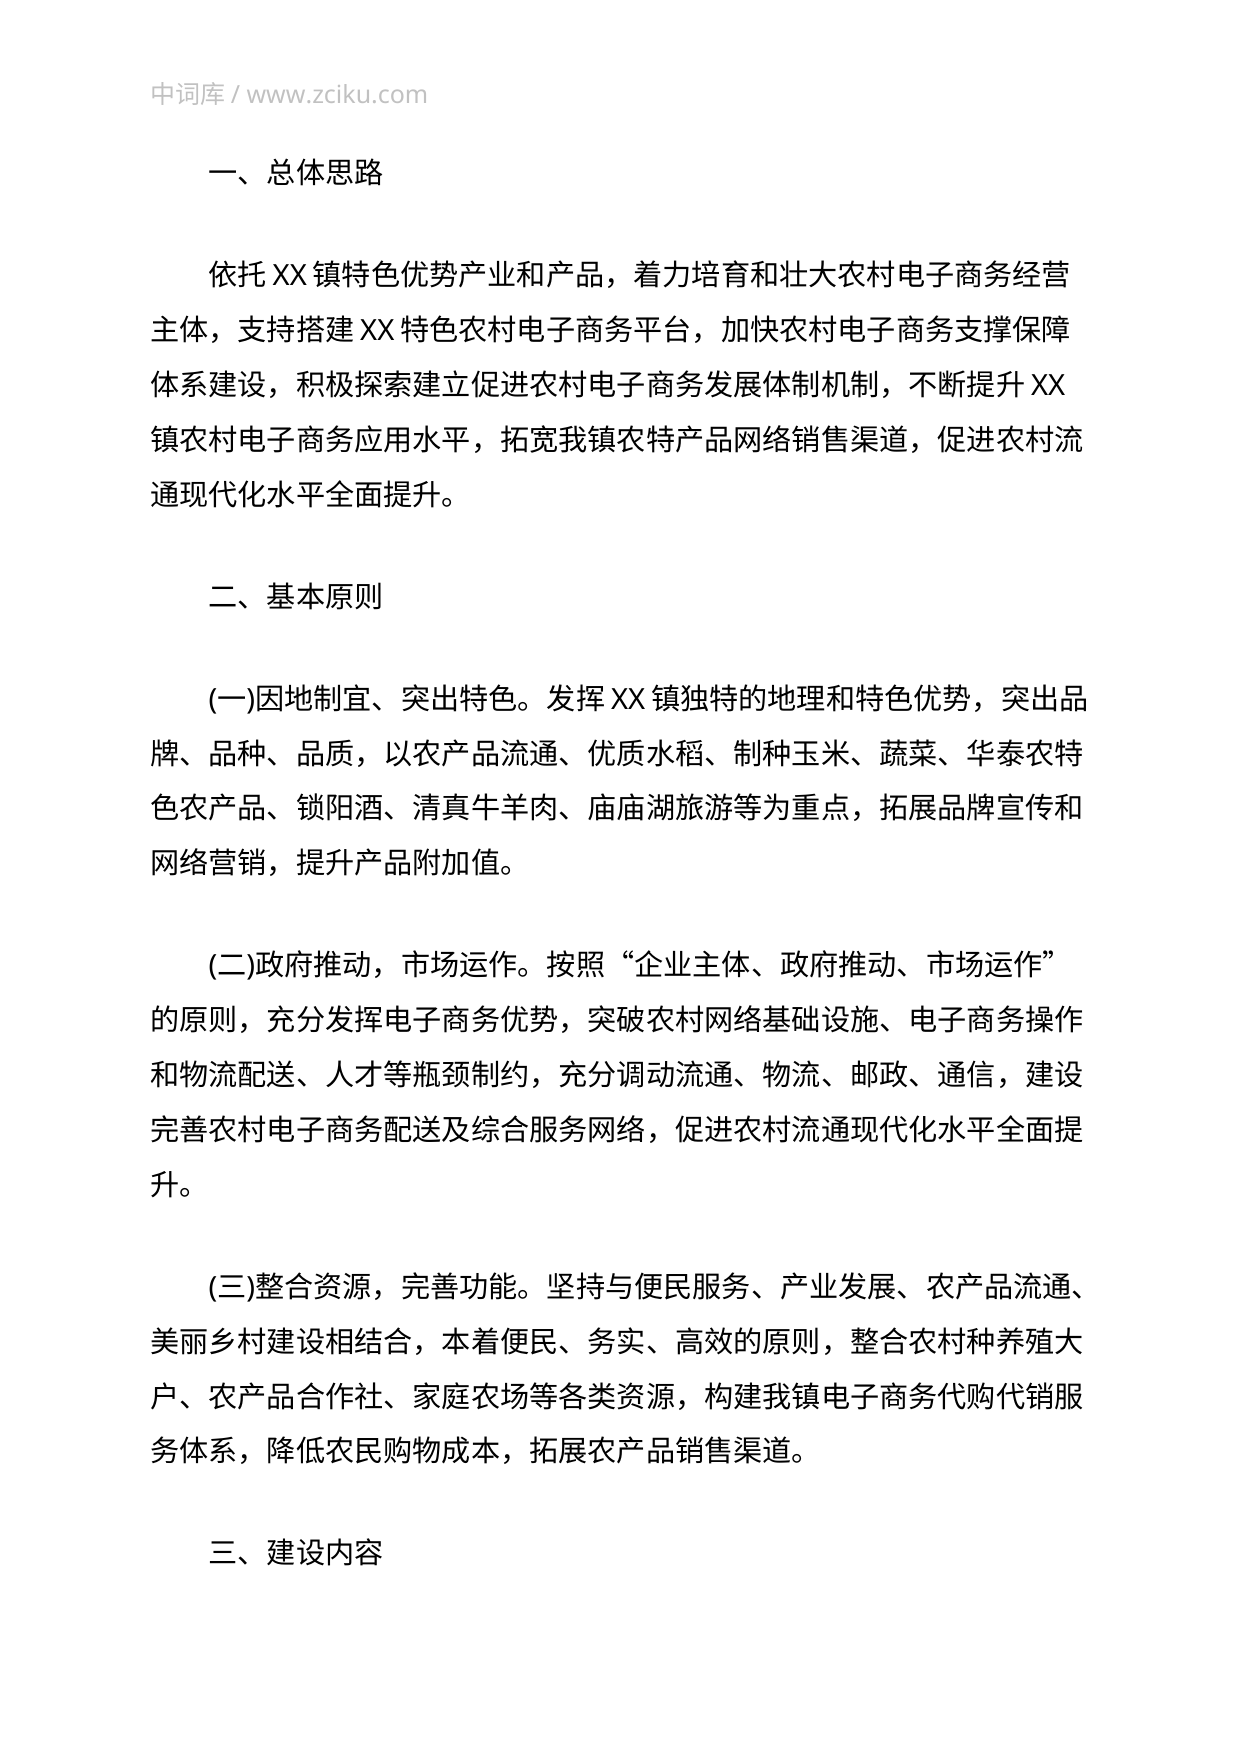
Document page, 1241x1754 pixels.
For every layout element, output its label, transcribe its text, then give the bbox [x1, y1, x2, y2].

text (一)因地制宜、突出特色。发挥XX镇独特的地理和特色优势，突出品牌、品种、品质，以农产品流通、优质水稻、制种玉米、蔬菜、华泰农特色农产品、锁阳酒、清真牛羊肉、庙庙湖旅游等为重点，拓展品牌宣传和网络营销，提升产品附加值。 [150, 675, 1090, 882]
text (三)整合资源，完善功能。坚持与便民服务、产业发展、农产品流通、美丽乡村建设相结合，本着便民、务实、高效的原则，整合农村种养殖大户、农产品合作社、家庭农场等各类资源，构建我镇电子商务代购代销服务体系，降低农民购物成本，拓展农产品销售渠道。 [150, 1263, 1090, 1470]
text 依托XX镇特色优势产业和产品，着力培育和壮大农村电子商务经营主体，支持搭建XX特色农村电子商务平台，加快农村电子商务支撑保障体系建设，积极探索建立促进农村电子商务发展体制机制，不断提升XX镇农村电子商务应用水平，拓宽我镇农特产品网络销售渠道，促进农村流通现代化水平全面提升。 [150, 252, 1090, 514]
text (二)政府推动，市场运作。按照“企业主体、政府推动、市场运作”的原则，充分发挥电子商务优势，突破农村网络基础设施、电子商务操作和物流配送、人才等瓶颈制约，充分调动流通、物流、邮政、通信，建设完善农村电子商务配送及综合服务网络，促进农村流通现代化水平全面提升。 [150, 942, 1090, 1204]
text 一、总体思路 [150, 150, 1090, 192]
text 二、基本原则 [150, 573, 1090, 616]
text 三、建设内容 [150, 1530, 1090, 1572]
